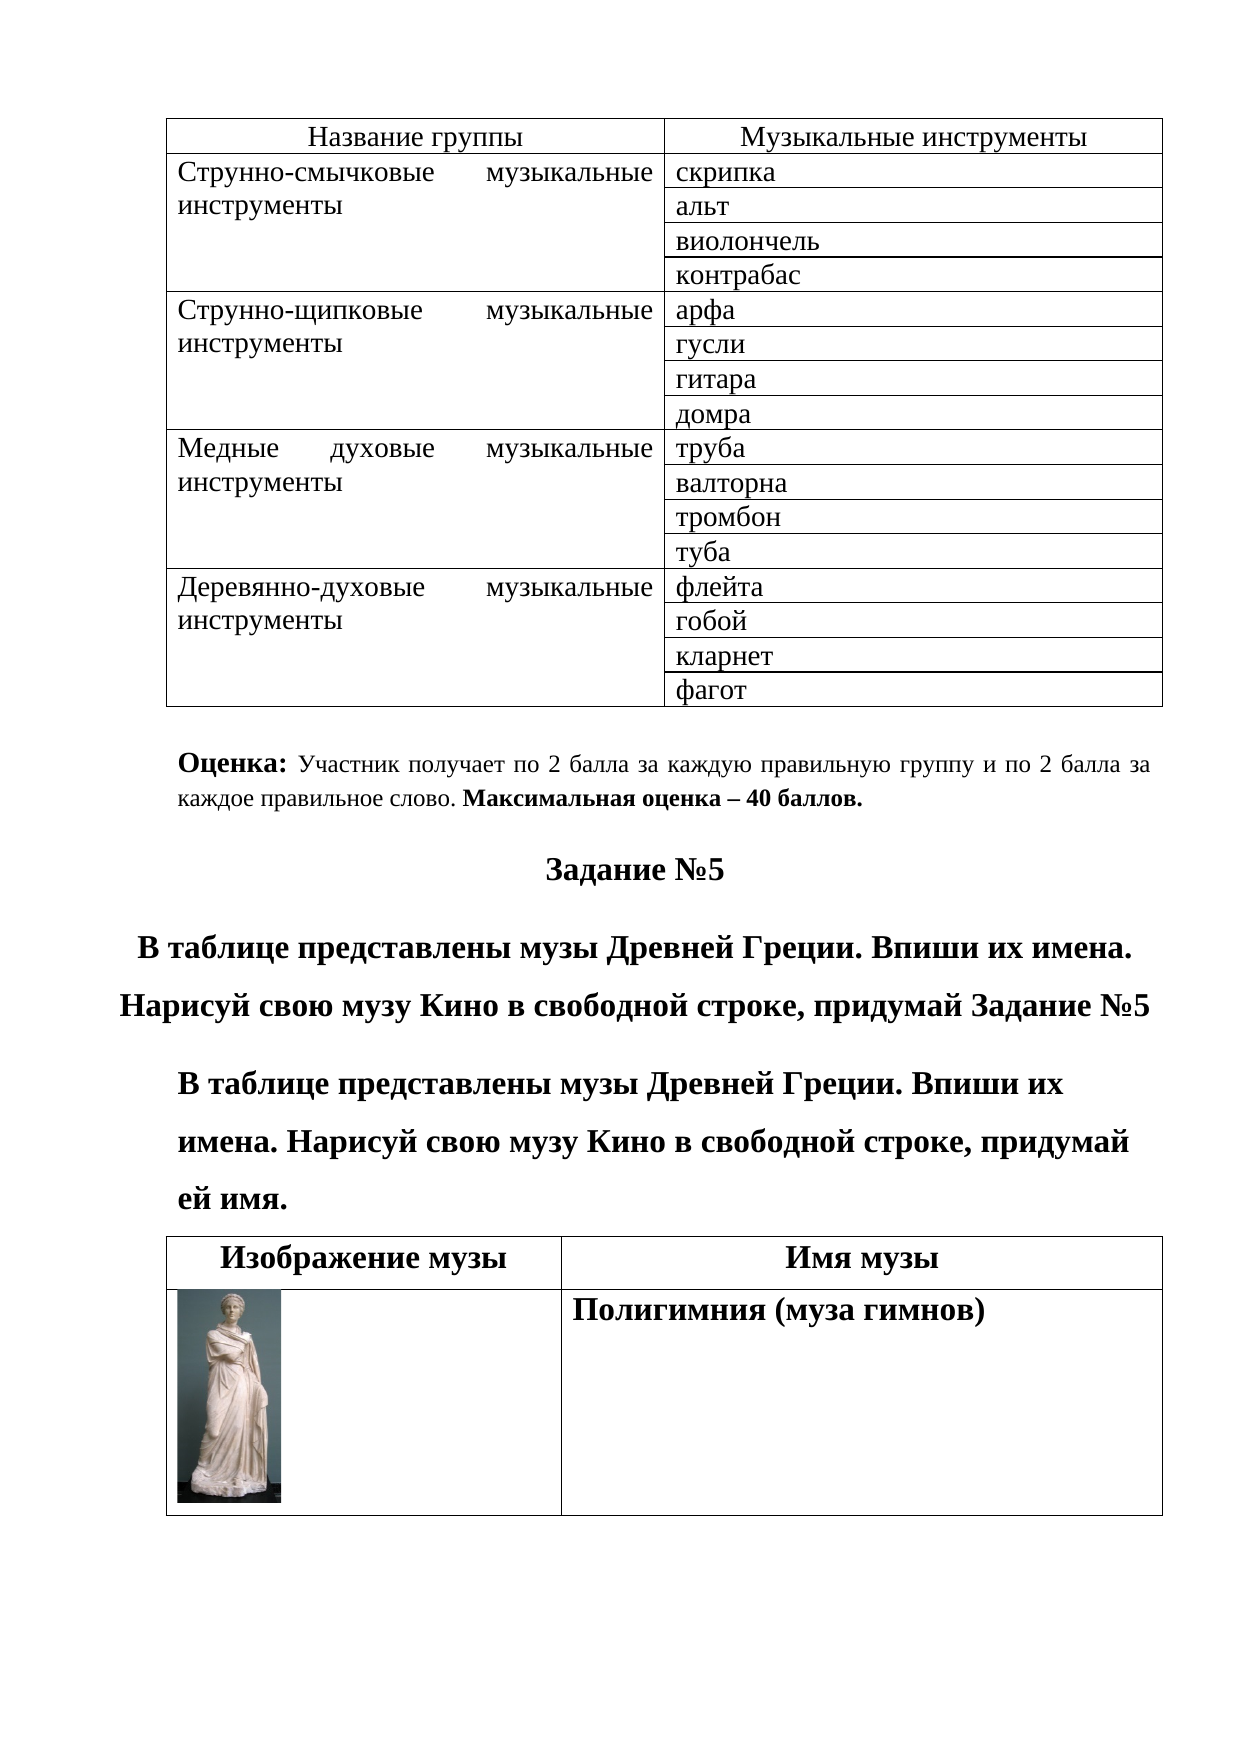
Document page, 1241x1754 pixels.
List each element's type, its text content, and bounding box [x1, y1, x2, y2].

table_cell виолончель [665, 223, 1162, 256]
table_cell гитара [665, 361, 1162, 395]
table_header Изображение музы [167, 1237, 561, 1289]
table_cell [167, 1290, 561, 1515]
table_cell фагот [665, 673, 1162, 706]
table_header Музыкальные инструменты [665, 119, 1162, 153]
table_cell Медные духовые музыкальные инструменты [167, 430, 664, 568]
table_cell Деревянно-духовые музыкальные инструменты [167, 569, 664, 706]
table_cell труба [665, 430, 1162, 464]
table_cell валторна [665, 465, 1162, 498]
table_cell тромбон [665, 500, 1162, 533]
text Задание №5 [118, 849, 1152, 888]
table_header Название группы [167, 119, 664, 153]
table_cell гусли [665, 327, 1162, 360]
text В таблице представлены музы Древней Греции. Впиши их имена. Нарисуй свою музу Кино в свободной строке, придумай Задание №5 [118, 928, 1152, 1024]
table_cell скрипка [665, 154, 1162, 187]
table_header Имя музы [562, 1237, 1162, 1289]
table_cell гобой [665, 603, 1162, 637]
table_cell туба [665, 534, 1162, 568]
picture [177, 1289, 282, 1503]
text Оценка: Участник получает по 2 балла за каждую правильную группу и по 2 балла за каждое правильное слово. Максимальная оценка – 40 баллов. [177, 746, 1152, 812]
table_cell домра [665, 396, 1162, 429]
table_cell Струнно-смычковые музыкальные инструменты [167, 154, 664, 291]
text В таблице представлены музы Древней Греции. Впиши их имена. Нарисуй свою музу Кино в свободной строке, придумай ей имя. [177, 1064, 1152, 1217]
table_cell арфа [665, 292, 1162, 326]
table_cell флейта [665, 569, 1162, 602]
table_cell Струнно-щипковые музыкальные инструменты [167, 292, 664, 429]
table_cell кларнет [665, 638, 1162, 671]
table_cell Полигимния (муза гимнов) [562, 1290, 1162, 1515]
table_cell контрабас [665, 258, 1162, 291]
table_cell альт [665, 188, 1162, 222]
